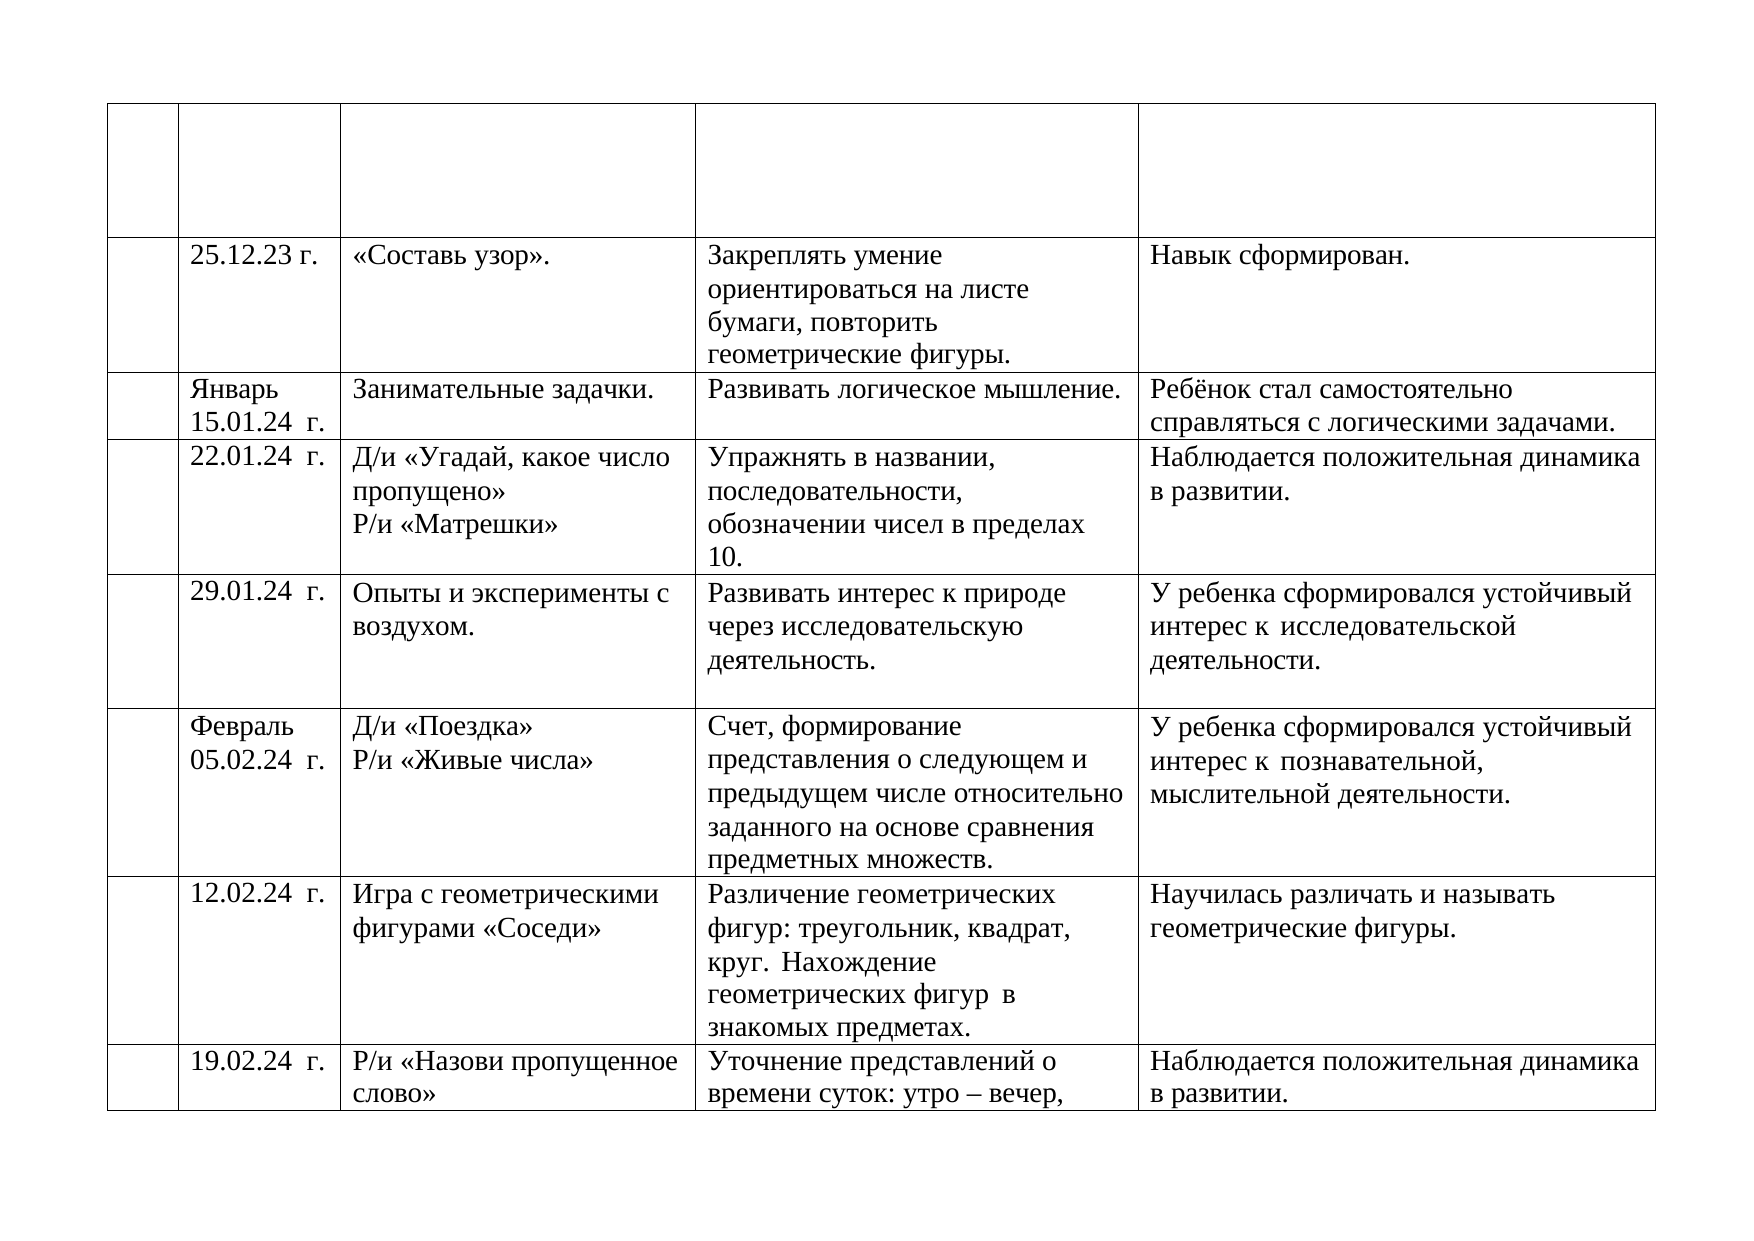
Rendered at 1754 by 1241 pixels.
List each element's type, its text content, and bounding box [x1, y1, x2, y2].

table_cell «Составь узор». [341, 238, 695, 372]
table_cell У ребенка сформировался устойчивый интерес к познавательной, мыслительной деятельности. [1139, 709, 1655, 876]
table_cell 29.01.24 г. [179, 575, 340, 708]
table_cell Р/и «Назови пропущенное слово» [341, 1045, 695, 1110]
table_cell Закреплять умение ориентироваться на листе бумаги, повторить геометрические фигуры. [696, 238, 1138, 372]
table_cell [108, 373, 178, 438]
table_cell Игра с геометрическими фигурами «Соседи» [341, 877, 695, 1043]
table_cell [108, 877, 178, 1043]
table_cell Наблюдается положительная динамика в развитии. [1139, 1045, 1655, 1110]
table_cell Различение геометрических фигур: треугольник, квадрат, круг. Нахождение геометрических фигур в знакомых предметах. [696, 877, 1138, 1043]
table_cell Ребёнок стал самостоятельно справляться с логическими задачами. [1139, 373, 1655, 438]
table_cell [108, 1045, 178, 1110]
table_cell У ребенка сформировался устойчивый интерес к исследовательской деятельности. [1139, 575, 1655, 708]
table_header [108, 104, 178, 237]
table_cell Счет, формирование представления о следующем и предыдущем числе относительно заданного на основе сравнения предметных множеств. [696, 709, 1138, 876]
table_header [696, 104, 1138, 237]
table_cell Опыты и эксперименты с воздухом. [341, 575, 695, 708]
table_cell Наблюдается положительная динамика в развитии. [1139, 440, 1655, 574]
table_cell Д/и «Поездка» Р/и «Живые числа» [341, 709, 695, 876]
table_cell Январь 15.01.24 г. [179, 373, 340, 438]
table_cell [108, 575, 178, 708]
table_header [341, 104, 695, 237]
table_cell Уточнение представлений о времени суток: утро – вечер, [696, 1045, 1138, 1110]
table_cell [108, 440, 178, 574]
table_cell 22.01.24 г. [179, 440, 340, 574]
table_cell Навык сформирован. [1139, 238, 1655, 372]
table_cell Научилась различать и называть геометрические фигуры. [1139, 877, 1655, 1043]
table_header [179, 104, 340, 237]
table_cell 19.02.24 г. [179, 1045, 340, 1110]
table_cell [108, 709, 178, 876]
table_cell Развивать логическое мышление. [696, 373, 1138, 438]
table_cell [108, 238, 178, 372]
table_cell 25.12.23 г. [179, 238, 340, 372]
table_cell Упражнять в названии, последовательности, обозначении чисел в пределах 10. [696, 440, 1138, 574]
table_cell Занимательные задачки. [341, 373, 695, 438]
table_cell Д/и «Угадай, какое число пропущено» Р/и «Матрешки» [341, 440, 695, 574]
table_cell 12.02.24 г. [179, 877, 340, 1043]
table_cell Февраль 05.02.24 г. [179, 709, 340, 876]
table_header [1139, 104, 1655, 237]
table_cell Развивать интерес к природе через исследовательскую деятельность. [696, 575, 1138, 708]
